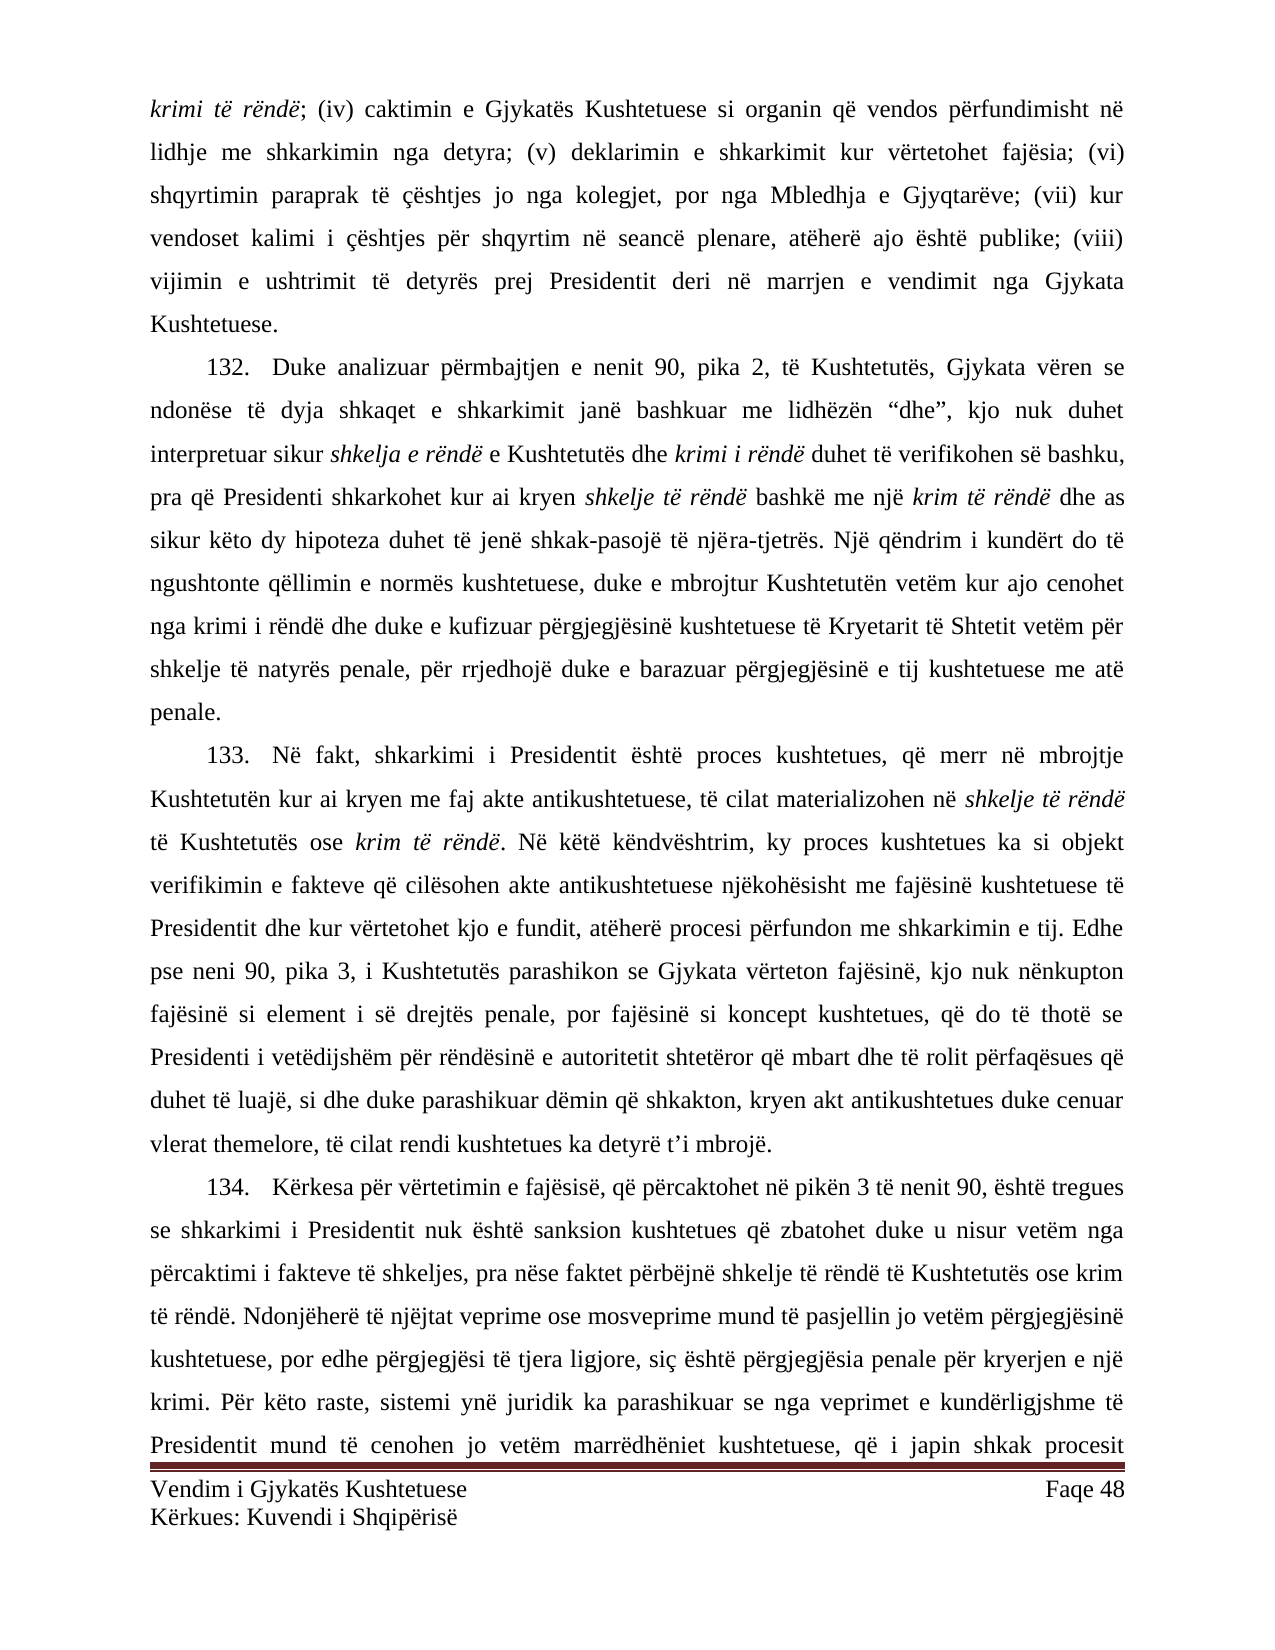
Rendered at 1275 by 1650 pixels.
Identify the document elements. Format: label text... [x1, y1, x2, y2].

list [150, 94, 1125, 338]
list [150, 1172, 1125, 1459]
list Në fakt, shkarkimi i Presidentit është proces kushtetues, që merr në mbrojtje Kushtetutën kur ai kryen me faj akte antikushtetuese, të cilat materializohen në shkelje të rëndë të Kushtetutës ose krim të rëndë. Në këtë këndvështrim, ky proces kushtetues ka si objekt verifikimin e fakteve që cilësohen akte antikushtetuese njëkohësisht me fajësinë kushtetuese të Presidentit dhe kur vërtetohet kjo e fundit, atëherë procesi përfundon me shkarkimin e tij. Edhe pse neni 90, pika 3, i Kushtetutës parashikon se Gjykata vërteton fajësinë, kjo nuk nënkupton fajësinë si element i së drejtës penale, por fajësinë si koncept kushtetues, që do të thotë se Presidenti i vetëdijshëm për rëndësinë e autoritetit shtetëror që mbart dhe të rolit përfaqësues që duhet të luajë, si dhe duke parashikuar dëmin që shkakton, kryen akt antikushtetues duke cenuar vlerat themelore, të cilat rendi kushtetues ka detyrë t’i mbrojë. [150, 741, 1125, 1157]
list Duke analizuar përmbajtjen e nenit 90, pika 2, të Kushtetutës, Gjykata vëren se ndonëse të dyja shkaqet e shkarkimit janë bashkuar me lidhëzën “dhe”, kjo nuk duhet interpretuar sikur shkelja e rëndë e Kushtetutës dhe krimi i rëndë duhet të verifikohen së bashku, pra që Presidenti shkarkohet kur ai kryen shkelje të rëndë bashkë me një krim të rëndë dhe as sikur këto dy hipoteza duhet të jenë shkak-pasojë të njëra-tjetrës. Një qëndrim i kundërt do të ngushtonte qëllimin e normës kushtetuese, duke e mbrojtur Kushtetutën vetëm kur ajo cenohet nga krimi i rëndë dhe duke e kufizuar përgjegjësinë kushtetuese të Kryetarit të Shtetit vetëm për shkelje të natyrës penale, për rrjedhojë duke e barazuar përgjegjësinë e tij kushtetuese me atë penale. [150, 352, 1125, 726]
